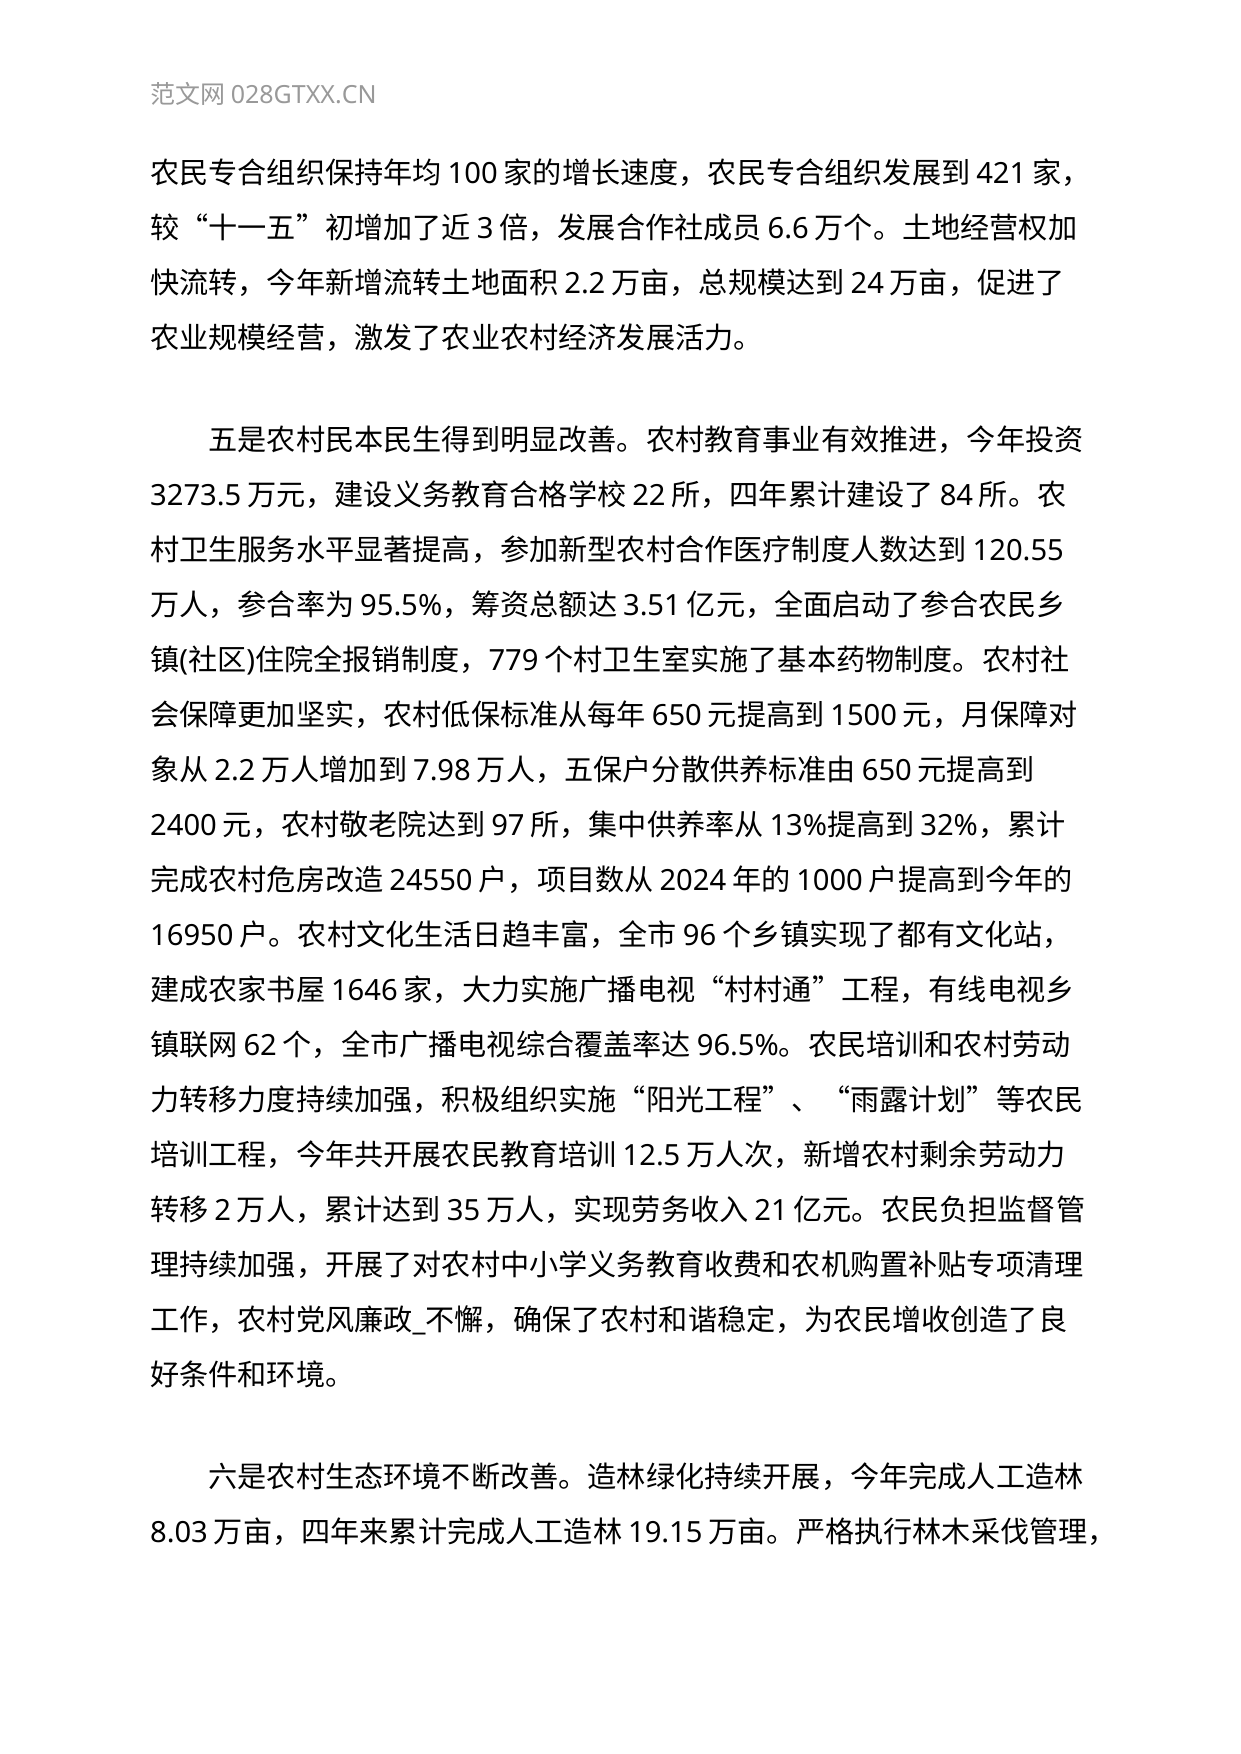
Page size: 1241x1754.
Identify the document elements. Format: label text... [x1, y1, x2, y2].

text 五是农村民本民生得到明显改善。农村教育事业有效推进，今年投资3273.5万元，建设义务教育合格学校22所，四年累计建设了84所。农村卫生服务水平显著提高，参加新型农村合作医疗制度人数达到120.55万人，参合率为95.5%，筹资总额达3.51亿元，全面启动了参合农民乡镇(社区)住院全报销制度，779个村卫生室实施了基本药物制度。农村社会保障更加坚实，农村低保标准从每年650元提高到1500元，月保障对象从2.2万人增加到7.98万人，五保户分散供养标准由650元提高到2400元，农村敬老院达到97所，集中供养率从13%提高到32%，累计完成农村危房改造24550户，项目数从2024年的1000户提高到今年的16950户。农村文化生活日趋丰富，全市96个乡镇实现了都有文化站，建成农家书屋1646家，大力实施广播电视“村村通”工程，有线电视乡镇联网62个，全市广播电视综合覆盖率达96.5%。农民培训和农村劳动力转移力度持续加强，积极组织实施“阳光工程”、“雨露计划”等农民培训工程，今年共开展农民教育培训12.5万人次，新增农村剩余劳动力转移2万人，累计达到35万人，实现劳务收入21亿元。农民负担监督管理持续加强，开展了对农村中小学义务教育收费和农机购置补贴专项清理工作，农村党风廉政_不懈，确保了农村和谐稳定，为农民增收创造了良好条件和环境。 [150, 417, 1090, 1394]
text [150, 1453, 1090, 1551]
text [150, 150, 1090, 357]
